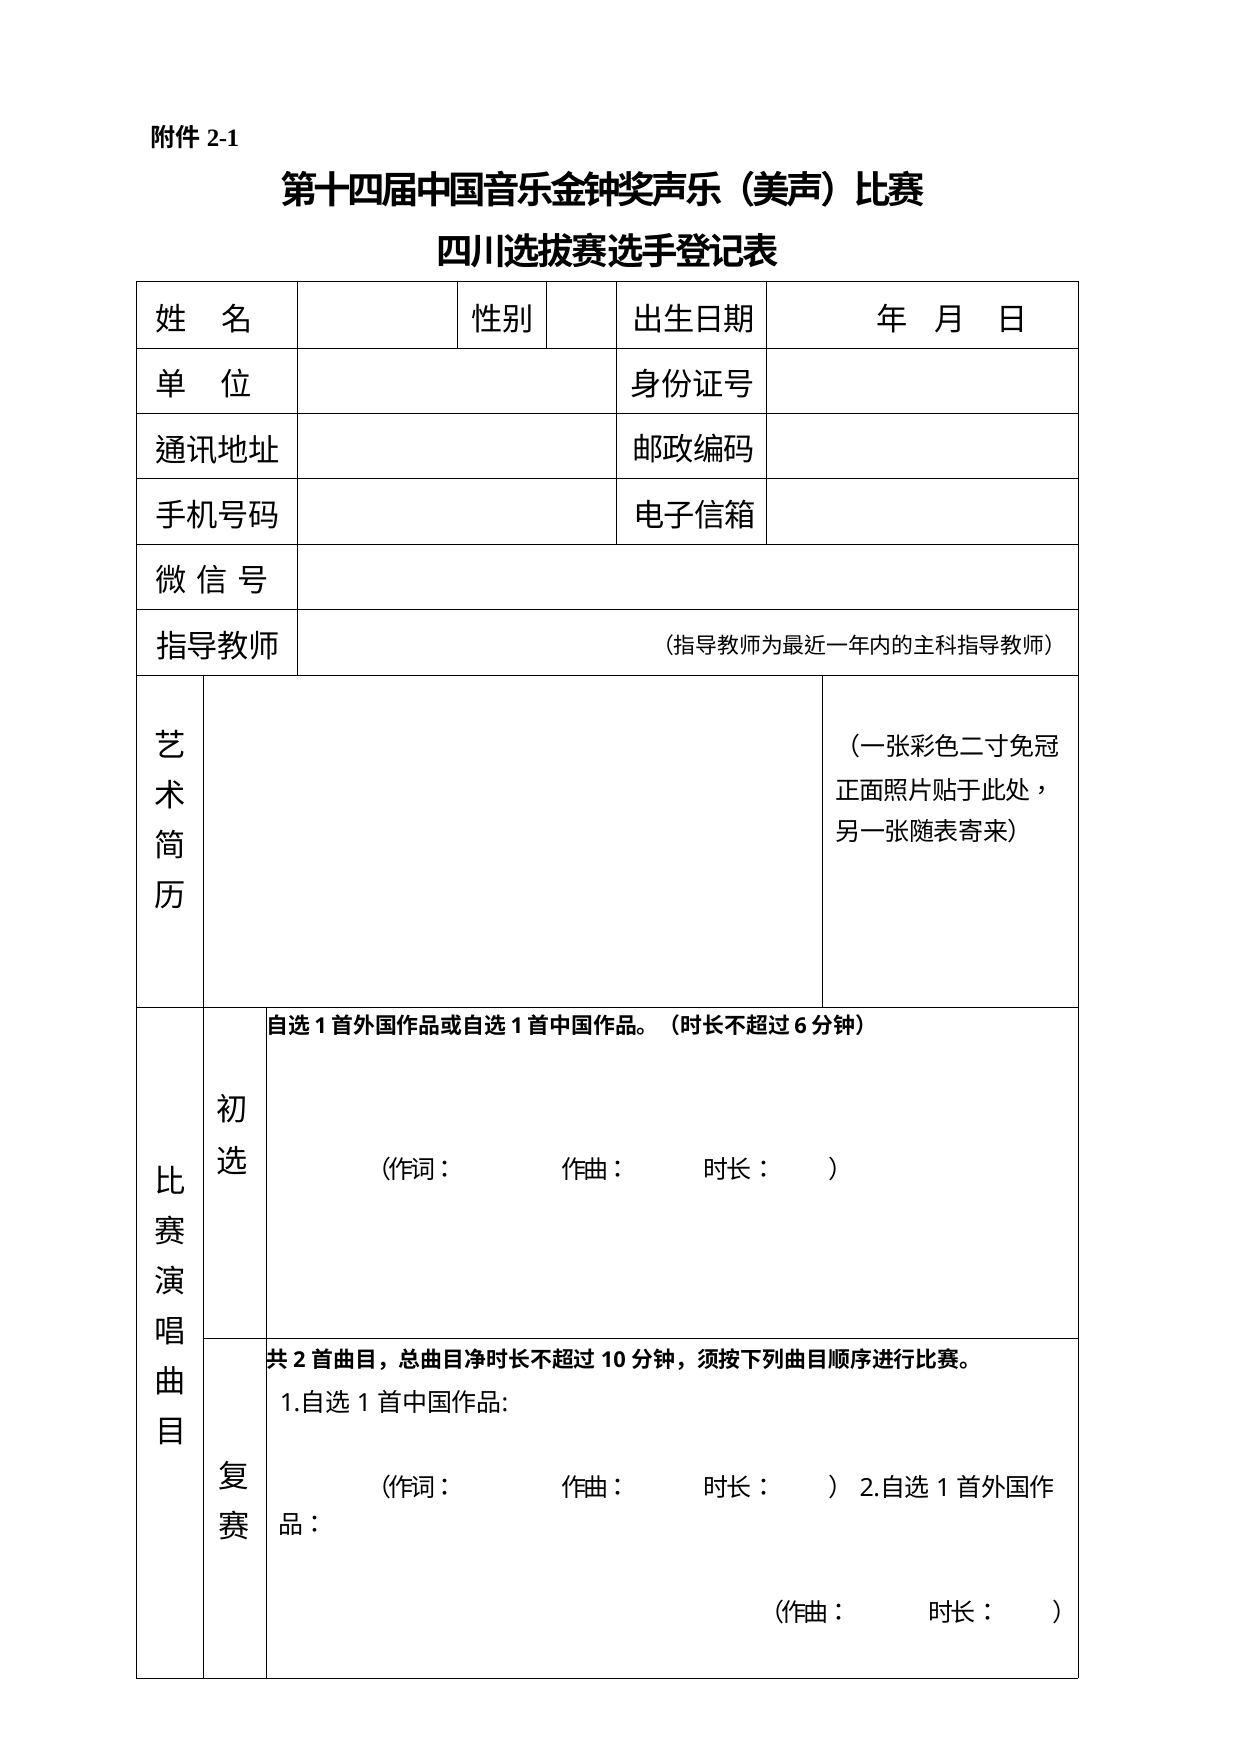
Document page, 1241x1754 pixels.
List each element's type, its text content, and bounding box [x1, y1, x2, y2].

table_cell （指导教师为最近一年内的主科指导教师） [298, 610, 1078, 674]
table_header 姓 名 [137, 282, 297, 347]
table_cell 共 2 首曲目，总曲目净时长不超过 10 分钟，须按下列曲目顺序进行比赛。 1.自选 1 首中国作品: （作词： 作曲： 时长： ） 2.自选 1 首外国作品： （作曲： 时长： ） [267, 1339, 1078, 1677]
table_header 年 月 日 [767, 282, 1078, 347]
table_header [547, 282, 616, 347]
table_cell [204, 676, 822, 1007]
table_cell 电子信箱 [617, 479, 766, 544]
text 第十四届中国音乐金钟奖声乐（美声）比赛 [280, 165, 1079, 212]
table_cell （一张彩色二寸免冠 正面照片贴于此处， 另一张随表寄来） [823, 676, 1078, 1007]
table_cell 单 位 [137, 349, 297, 413]
text 附件 2-1 [151, 121, 1079, 152]
table_cell 比 赛 演 唱 曲 目 [137, 1008, 203, 1677]
table_cell [298, 349, 616, 413]
table_cell [767, 414, 1078, 478]
text 四川选拔赛选手登记表 [280, 225, 1079, 274]
table_cell 自选1首外国作品或自选1首中国作品。（时长不超过6分钟） （作词： 作曲： 时长： ） [267, 1008, 1078, 1338]
table_cell 手机号码 [137, 479, 297, 544]
table_cell 复 赛 [204, 1339, 266, 1677]
table_header [298, 282, 457, 347]
table_cell 艺 术 简 历 [137, 676, 203, 1007]
table_cell [298, 545, 1078, 609]
table_header 性别 [458, 282, 546, 347]
table_cell 通讯地址 [137, 414, 297, 478]
table_cell [298, 479, 616, 544]
table_cell [767, 479, 1078, 544]
table_cell 邮政编码 [617, 414, 766, 478]
table_cell 初 选 [204, 1008, 266, 1338]
table_header 出生日期 [617, 282, 766, 347]
table_cell [767, 349, 1078, 413]
table_cell 指导教师 [137, 610, 297, 674]
table_cell 微 信 号 [137, 545, 297, 609]
table_cell [298, 414, 616, 478]
table_cell 身份证号 [617, 349, 766, 413]
